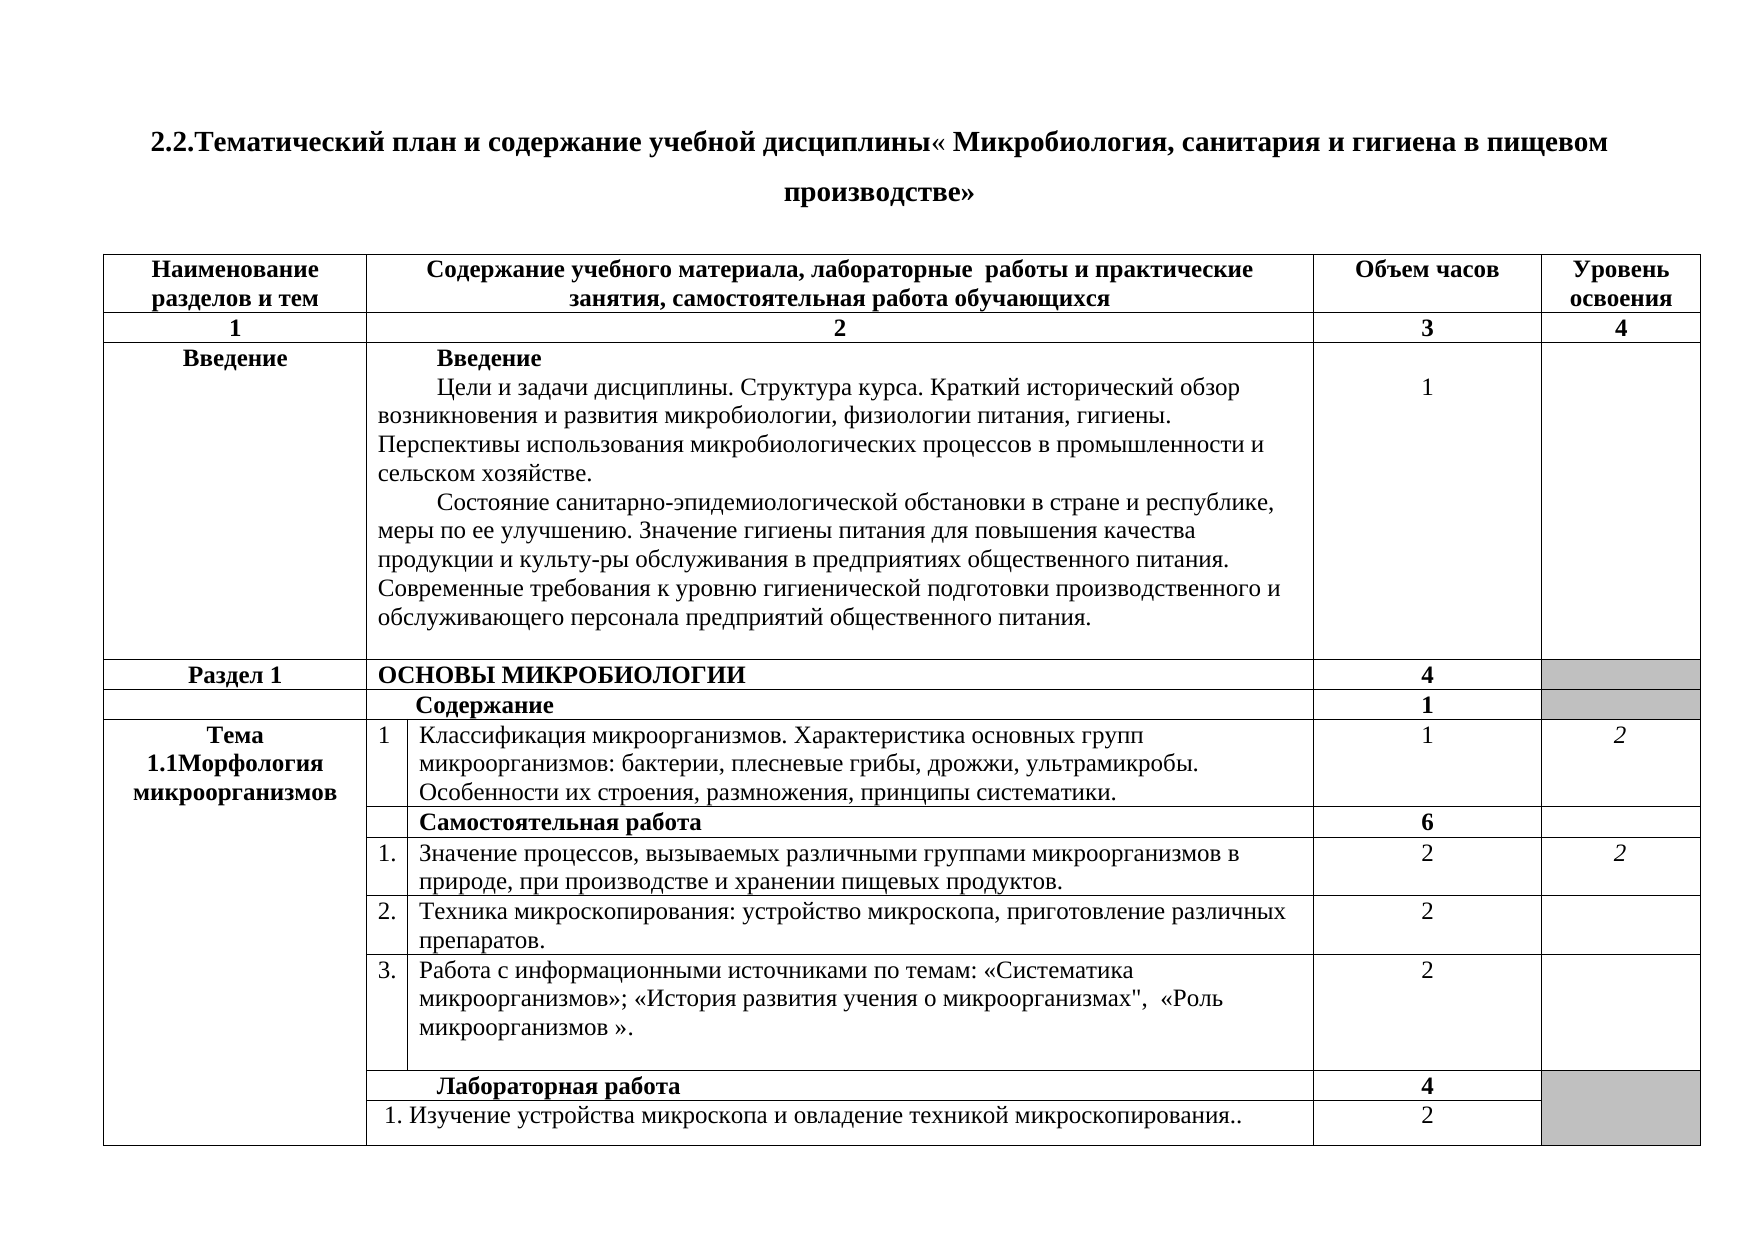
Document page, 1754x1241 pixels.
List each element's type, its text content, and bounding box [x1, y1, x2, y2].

table_cell 1 [1314, 690, 1541, 719]
table_cell 2. [367, 896, 407, 954]
table_cell 2 [1542, 838, 1700, 895]
table_cell Классификация микроорганизмов. Характеристика основных групп микроорганизмов: бактерии, плесневые грибы, дрожжи, ультрамикробы. Особенности их строения, размножения, принципы систематики. [408, 720, 1313, 806]
table_cell [367, 807, 407, 837]
table_cell [104, 690, 366, 719]
table_cell Значение процессов, вызываемых различными группами микроорганизмов в природе, при производстве и хранении пищевых продуктов. [408, 838, 1313, 895]
table_cell 2 [1314, 1101, 1541, 1145]
table_cell [1542, 690, 1700, 719]
table_cell 1. [367, 838, 407, 895]
table_cell Раздел 1 [104, 660, 366, 689]
table_cell Введение Цели и задачи дисциплины. Структура курса. Краткий исторический обзор возникновения и развития микробиологии, физиологии питания, гигиены. Перспективы использования микробиологических процессов в промышленности и сельском хозяйстве. Состояние санитарно-эпидемиологической обстановки в стране и республике, меры по ее улучшению. Значение гигиены питания для повышения качества продукции и культу-ры обслуживания в предприятиях общественного питания. Современные требования к уровню гигиенической подготовки производственного и обслуживающего персонала предприятий общественного питания. [367, 343, 1313, 659]
table_cell 4 [1314, 1071, 1541, 1099]
table_cell [1542, 896, 1700, 954]
table_cell [1542, 343, 1700, 659]
table_cell Самостоятельная работа [408, 807, 1313, 837]
table_cell 3 [1314, 313, 1541, 342]
table_cell Введение [104, 343, 366, 659]
table_cell [1542, 955, 1700, 1070]
table_cell 4 [1314, 660, 1541, 689]
table_cell Техника микроскопирования: устройство микроскопа, приготовление различных препаратов. [408, 896, 1313, 954]
table_cell 3. [367, 955, 407, 1070]
table_cell [1542, 660, 1700, 689]
table_cell 6 [1314, 807, 1541, 837]
table_cell 2 [1542, 720, 1700, 806]
table_cell 1 [1314, 720, 1541, 806]
table_cell 1 [367, 720, 407, 806]
table_cell [1542, 807, 1700, 837]
table_header Наименование разделов и тем [104, 255, 366, 312]
table_cell 2 [1314, 896, 1541, 954]
text 2.2.Тематический план и содержание учебной дисциплины« Микробиология, санитария и гигиена в пищевом производстве» [103, 124, 1655, 208]
table_cell 4 [1542, 313, 1700, 342]
table_cell Работа с информационными источниками по темам: «Систематика микроорганизмов»; «История развития учения о микроорганизмах", «Роль микроорганизмов ». [408, 955, 1313, 1070]
table_cell Тема 1.1Морфология микроорганизмов [104, 720, 366, 1145]
table_header Объем часов [1314, 255, 1541, 312]
table_cell Содержание [367, 690, 1313, 719]
table_cell 2 [367, 313, 1313, 342]
table_cell 1 [1314, 343, 1541, 659]
table_cell ОСНОВЫ МИКРОБИОЛОГИИ [367, 660, 1313, 689]
table_cell 2 [1314, 955, 1541, 1070]
table_cell 1 [104, 313, 366, 342]
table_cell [367, 1101, 1313, 1145]
table_cell Лабораторная работа [367, 1071, 1313, 1099]
table_cell 2 [1314, 838, 1541, 895]
table_header Уровень освоения [1542, 255, 1700, 312]
table_cell [1542, 1071, 1700, 1145]
table_header Содержание учебного материала, лабораторные работы и практические занятия, самостоятельная работа обучающихся [367, 255, 1313, 312]
